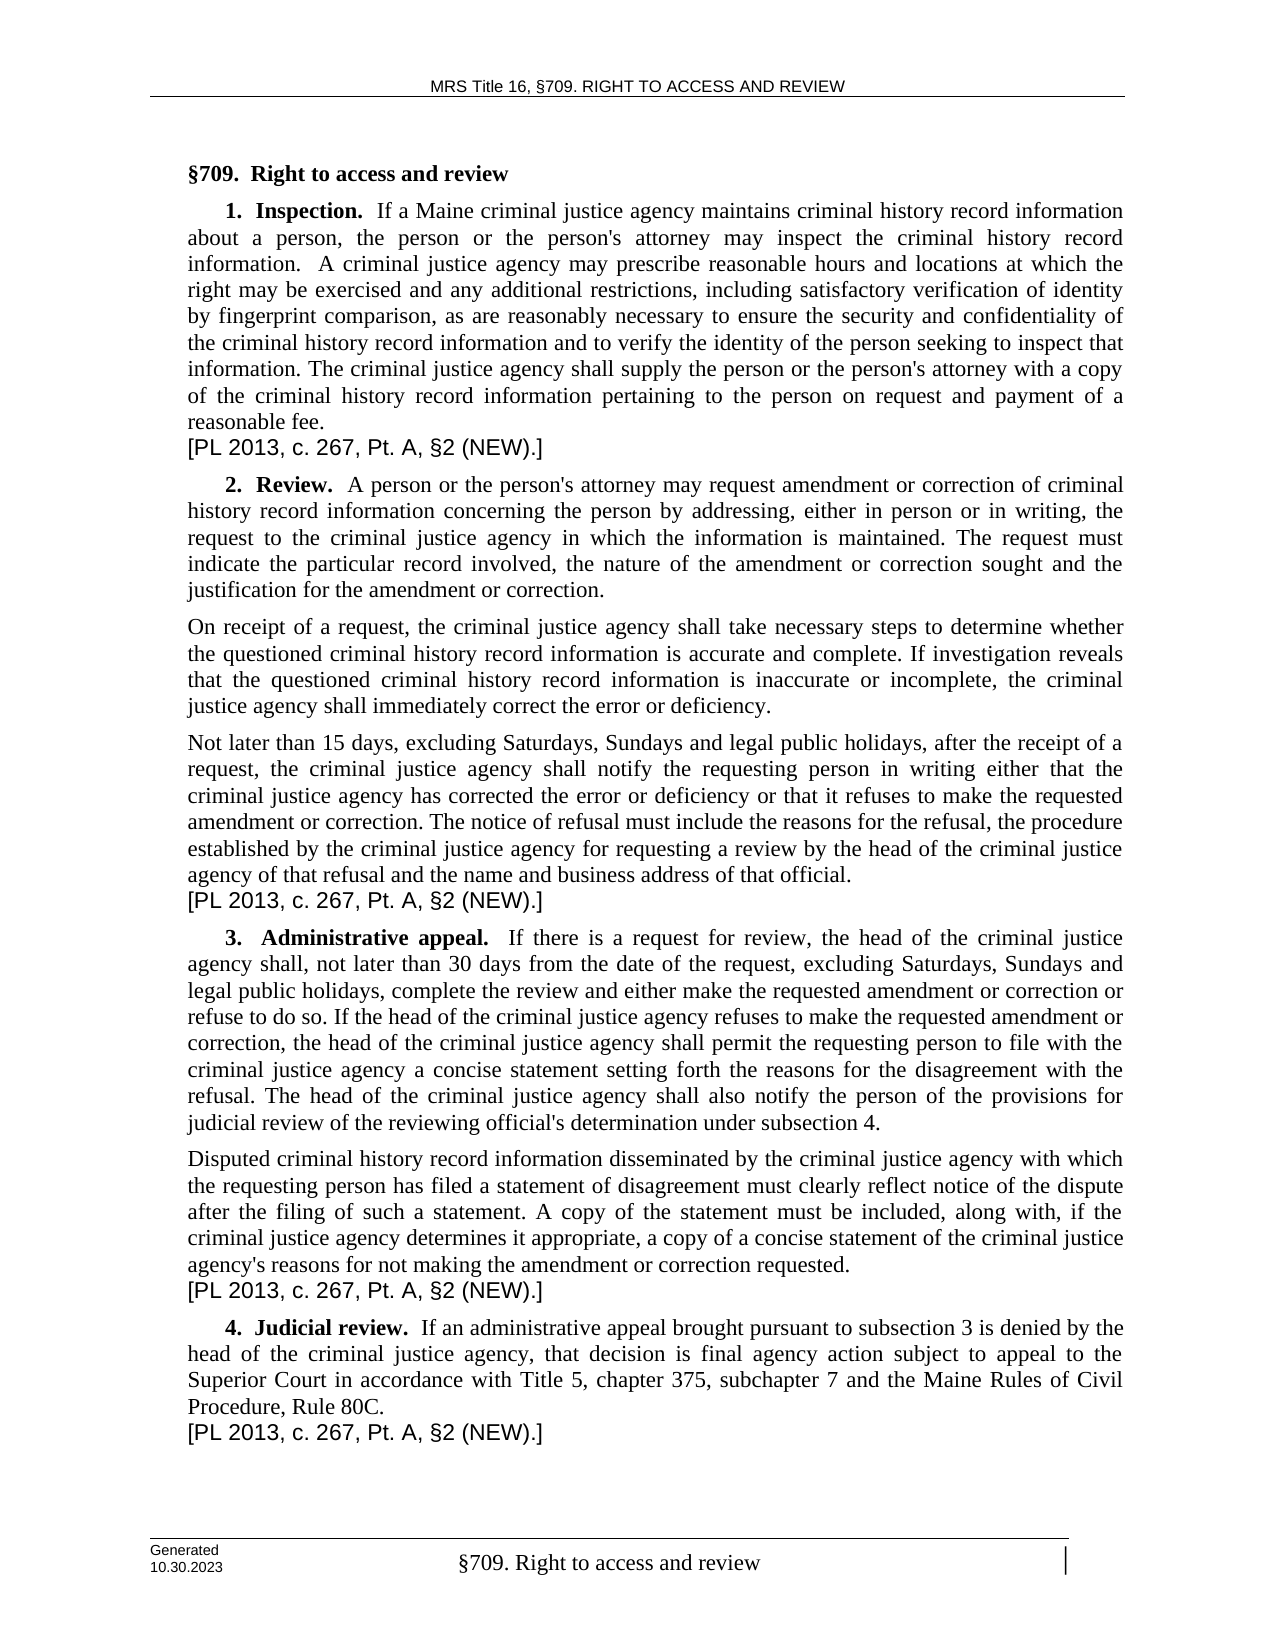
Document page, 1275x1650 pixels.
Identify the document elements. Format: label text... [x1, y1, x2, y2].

text 1. Inspection. If a Maine criminal justice agency maintains criminal history record information about a person, the person or the person's attorney may inspect the criminal history record information. A criminal justice agency may prescribe reasonable hours and locations at which the right may be exercised and any additional restrictions, including satisfactory verification of identity by fingerprint comparison, as are reasonably necessary to ensure the security and confidentiality of the criminal history record information and to verify the identity of the person seeking to inspect that information. The criminal justice agency shall supply the person or the person's attorney with a copy of the criminal history record information pertaining to the person on request and payment of a reasonable fee. [187, 197, 1125, 434]
text Disputed criminal history record information disseminated by the criminal justice agency with which the requesting person has filed a statement of disagreement must clearly reflect notice of the dispute after the filing of such a statement. A copy of the statement must be included, along with, if the criminal justice agency determines it appropriate, a copy of a concise statement of the criminal justice agency's reasons for not making the amendment or correction requested. [187, 1145, 1125, 1277]
text [PL 2013, c. 267, Pt. A, §2 (NEW).] [187, 1277, 1125, 1303]
text On receipt of a request, the criminal justice agency shall take necessary steps to determine whether the questioned criminal history record information is accurate and complete. If investigation reveals that the questioned criminal history record information is inaccurate or incomplete, the criminal justice agency shall immediately correct the error or deficiency. [187, 613, 1125, 719]
text [PL 2013, c. 267, Pt. A, §2 (NEW).] [187, 1419, 1125, 1446]
text 2. Review. A person or the person's attorney may request amendment or correction of criminal history record information concerning the person by addressing, either in person or in writing, the request to the criminal justice agency in which the information is maintained. The request must indicate the particular record involved, the nature of the amendment or correction sought and the justification for the amendment or correction. [187, 471, 1125, 603]
text Not later than 15 days, excluding Saturdays, Sundays and legal public holidays, after the receipt of a request, the criminal justice agency shall notify the requesting person in writing either that the criminal justice agency has corrected the error or deficiency or that it refuses to make the requested amendment or correction. The notice of refusal must include the reasons for the refusal, the procedure established by the criminal justice agency for requesting a review by the head of the criminal justice agency of that refusal and the name and business address of that official. [187, 729, 1125, 887]
text §709. Right to access and review [187, 160, 1125, 187]
text [PL 2013, c. 267, Pt. A, §2 (NEW).] [187, 434, 1125, 461]
text [PL 2013, c. 267, Pt. A, §2 (NEW).] [187, 887, 1125, 914]
text 4. Judicial review. If an administrative appeal brought pursuant to subsection 3 is denied by the head of the criminal justice agency, that decision is final agency action subject to appeal to the Superior Court in accordance with Title 5, chapter 375, subchapter 7 and the Maine Rules of Civil Procedure, Rule 80C. [187, 1314, 1125, 1419]
text 3. Administrative appeal. If there is a request for review, the head of the criminal justice agency shall, not later than 30 days from the date of the request, excluding Saturdays, Sundays and legal public holidays, complete the review and either make the requested amendment or correction or refuse to do so. If the head of the criminal justice agency refuses to make the requested amendment or correction, the head of the criminal justice agency shall permit the requesting person to file with the criminal justice agency a concise statement setting forth the reasons for the disagreement with the refusal. The head of the criminal justice agency shall also notify the person of the provisions for judicial review of the reviewing official's determination under subsection 4. [187, 924, 1125, 1135]
